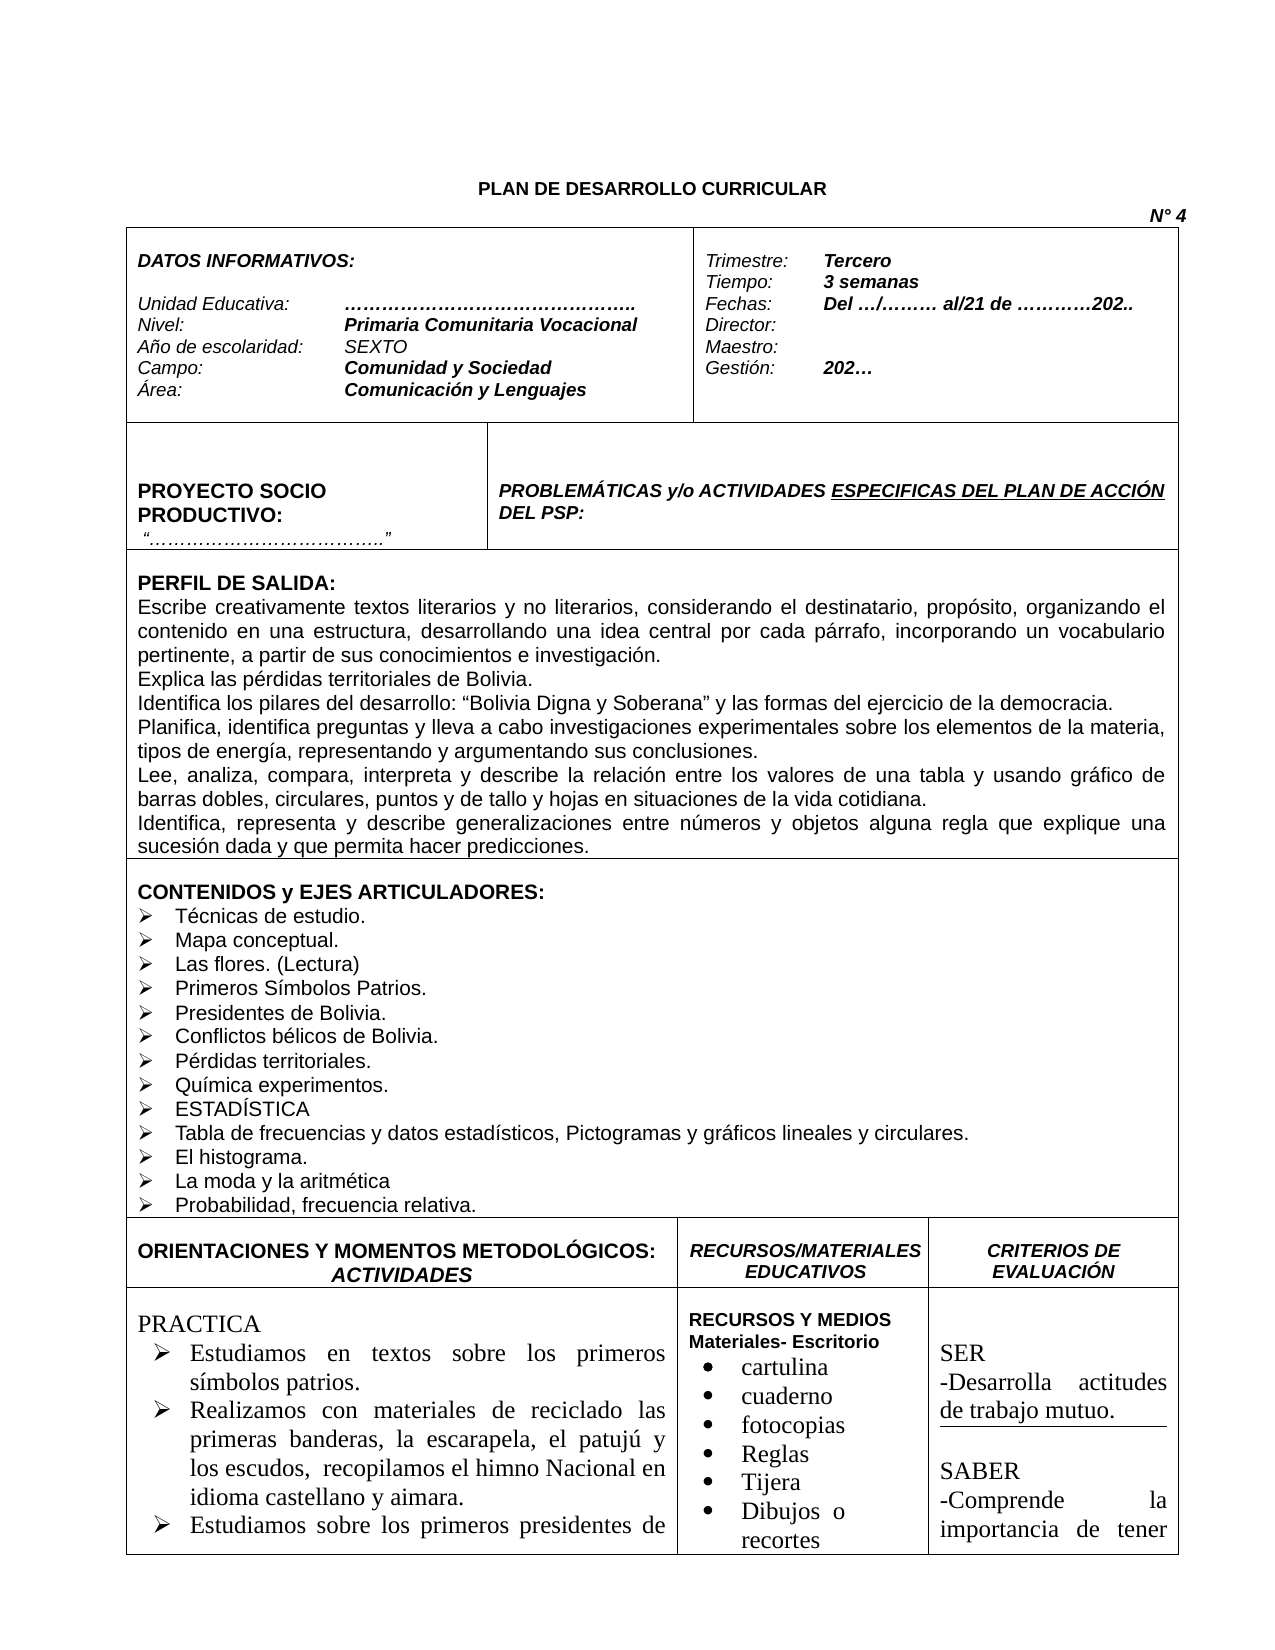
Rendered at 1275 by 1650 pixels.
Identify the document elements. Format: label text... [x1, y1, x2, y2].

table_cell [127, 1288, 677, 1554]
table_header Trimestre: Tercero Tiempo: 3 semanas Fechas: Del …/……… al/21 de …………202.. Director: Maestro: Gestión: 202… [694, 228, 1178, 422]
table_cell [488, 423, 1178, 458]
table_header DATOS INFORMATIVOS: Unidad Educativa: ……………………………………….. Nivel: Primaria Comunitaria Vocacional Año de escolaridad: SEXTO Campo: Comunidad y Sociedad Área: Comunicación y Lenguajes [127, 228, 693, 422]
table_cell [678, 1288, 928, 1554]
table_cell PROBLEMÁTICAS y/o ACTIVIDADES ESPECIFICAS DEL PLAN DE ACCIÓN DEL PSP: [488, 459, 1178, 549]
table_cell CRITERIOS DE EVALUACIÓN [929, 1218, 1178, 1287]
table_cell CONTENIDOS y EJES ARTICULADORES: Técnicas de estudio. Mapa conceptual. Las flores. (Lectura) Primeros Símbolos Patrios. Presidentes de Bolivia. Conflictos bélicos de Bolivia. Pérdidas territoriales. Química experimentos. ESTADÍSTICA Tabla de frecuencias y datos estadísticos, Pictogramas y gráficos lineales y circulares. El histograma. La moda y la aritmética Probabilidad, frecuencia relativa. [127, 859, 1178, 1217]
table_cell RECURSOS/MATERIALES EDUCATIVOS [678, 1218, 928, 1287]
table_cell PROYECTO SOCIO PRODUCTIVO: “………………………………..” [127, 459, 487, 549]
table_cell [127, 423, 487, 458]
text N° 4 [118, 205, 1186, 227]
table_cell PERFIL DE SALIDA: Escribe creativamente textos literarios y no literarios, considerando el destinatario, propósito, organizando el contenido en una estructura, desarrollando una idea central por cada párrafo, incorporando un vocabulario pertinente, a partir de sus conocimientos e investigación. Explica las pérdidas territoriales de Bolivia. Identifica los pilares del desarrollo: “Bolivia Digna y Soberana” y las formas del ejercicio de la democracia. Planifica, identifica preguntas y lleva a cabo investigaciones experimentales sobre los elementos de la materia, tipos de energía, representando y argumentando sus conclusiones. Lee, analiza, compara, interpreta y describe la relación entre los valores de una tabla y usando gráfico de barras dobles, circulares, puntos y de tallo y hojas en situaciones de la vida cotidiana. Identifica, representa y describe generalizaciones entre números y objetos alguna regla que explique una sucesión dada y que permita hacer predicciones. [127, 550, 1178, 858]
table_cell ORIENTACIONES Y MOMENTOS METODOLÓGICOS: ACTIVIDADES [127, 1218, 677, 1287]
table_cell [929, 1288, 1178, 1554]
subtitle PLAN DE DESARROLLO CURRICULAR [118, 177, 1186, 199]
